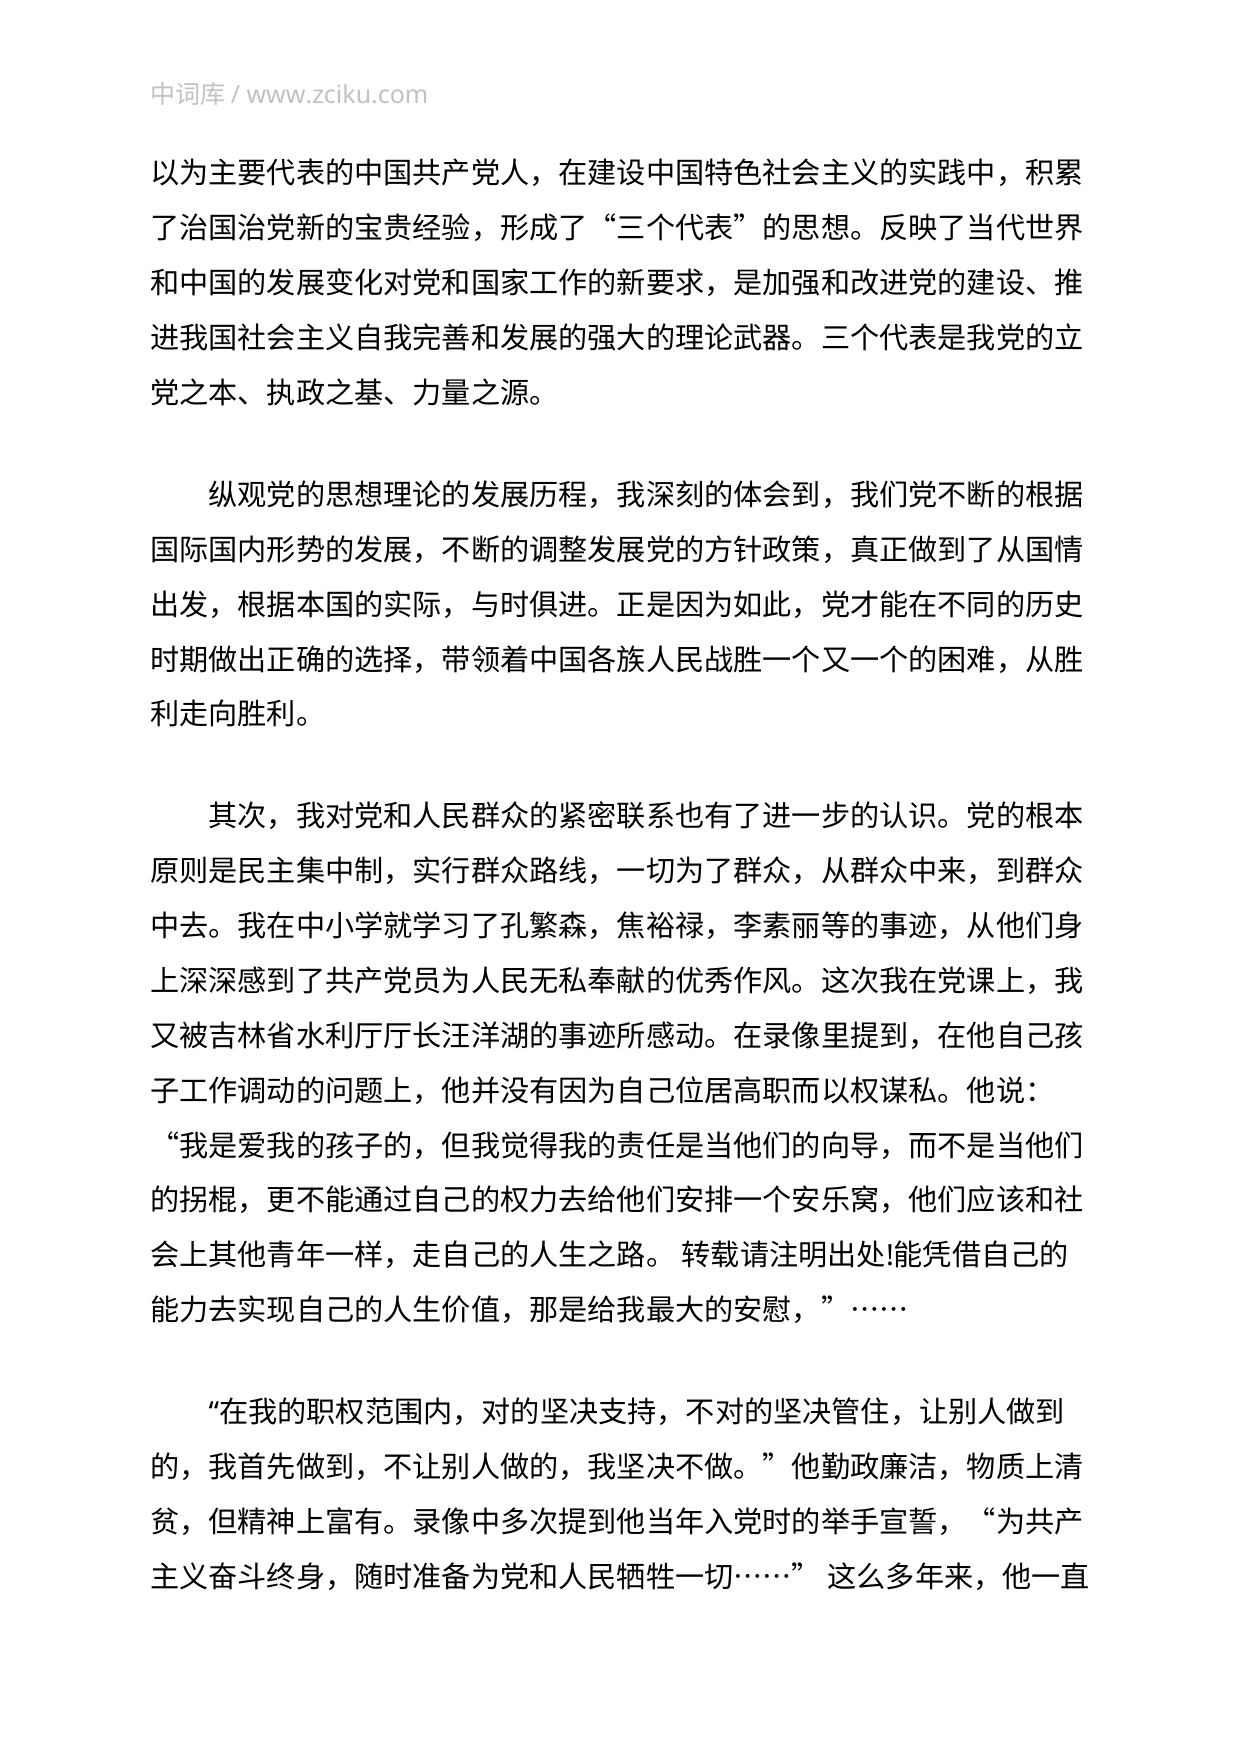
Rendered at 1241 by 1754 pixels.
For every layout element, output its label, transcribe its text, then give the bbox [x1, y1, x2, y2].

text 纵观党的思想理论的发展历程，我深刻的体会到，我们党不断的根据国际国内形势的发展，不断的调整发展党的方针政策，真正做到了从国情出发，根据本国的实际，与时俱进。正是因为如此，党才能在不同的历史时期做出正确的选择，带领着中国各族人民战胜一个又一个的困难，从胜利走向胜利。 [150, 471, 1090, 733]
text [150, 1389, 1090, 1596]
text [150, 150, 1090, 412]
text 其次，我对党和人民群众的紧密联系也有了进一步的认识。党的根本原则是民主集中制，实行群众路线，一切为了群众，从群众中来，到群众中去。我在中小学就学习了孔繁森，焦裕禄，李素丽等的事迹，从他们身上深深感到了共产党员为人民无私奉献的优秀作风。这次我在党课上，我又被吉林省水利厅厅长汪洋湖的事迹所感动。在录像里提到，在他自己孩子工作调动的问题上，他并没有因为自己位居高职而以权谋私。他说：“我是爱我的孩子的，但我觉得我的责任是当他们的向导，而不是当他们的拐棍，更不能通过自己的权力去给他们安排一个安乐窝，他们应该和社会上其他青年一样，走自己的人生之路。 转载请注明出处!能凭借自己的能力去实现自己的人生价值，那是给我最大的安慰，”…… [150, 793, 1090, 1329]
